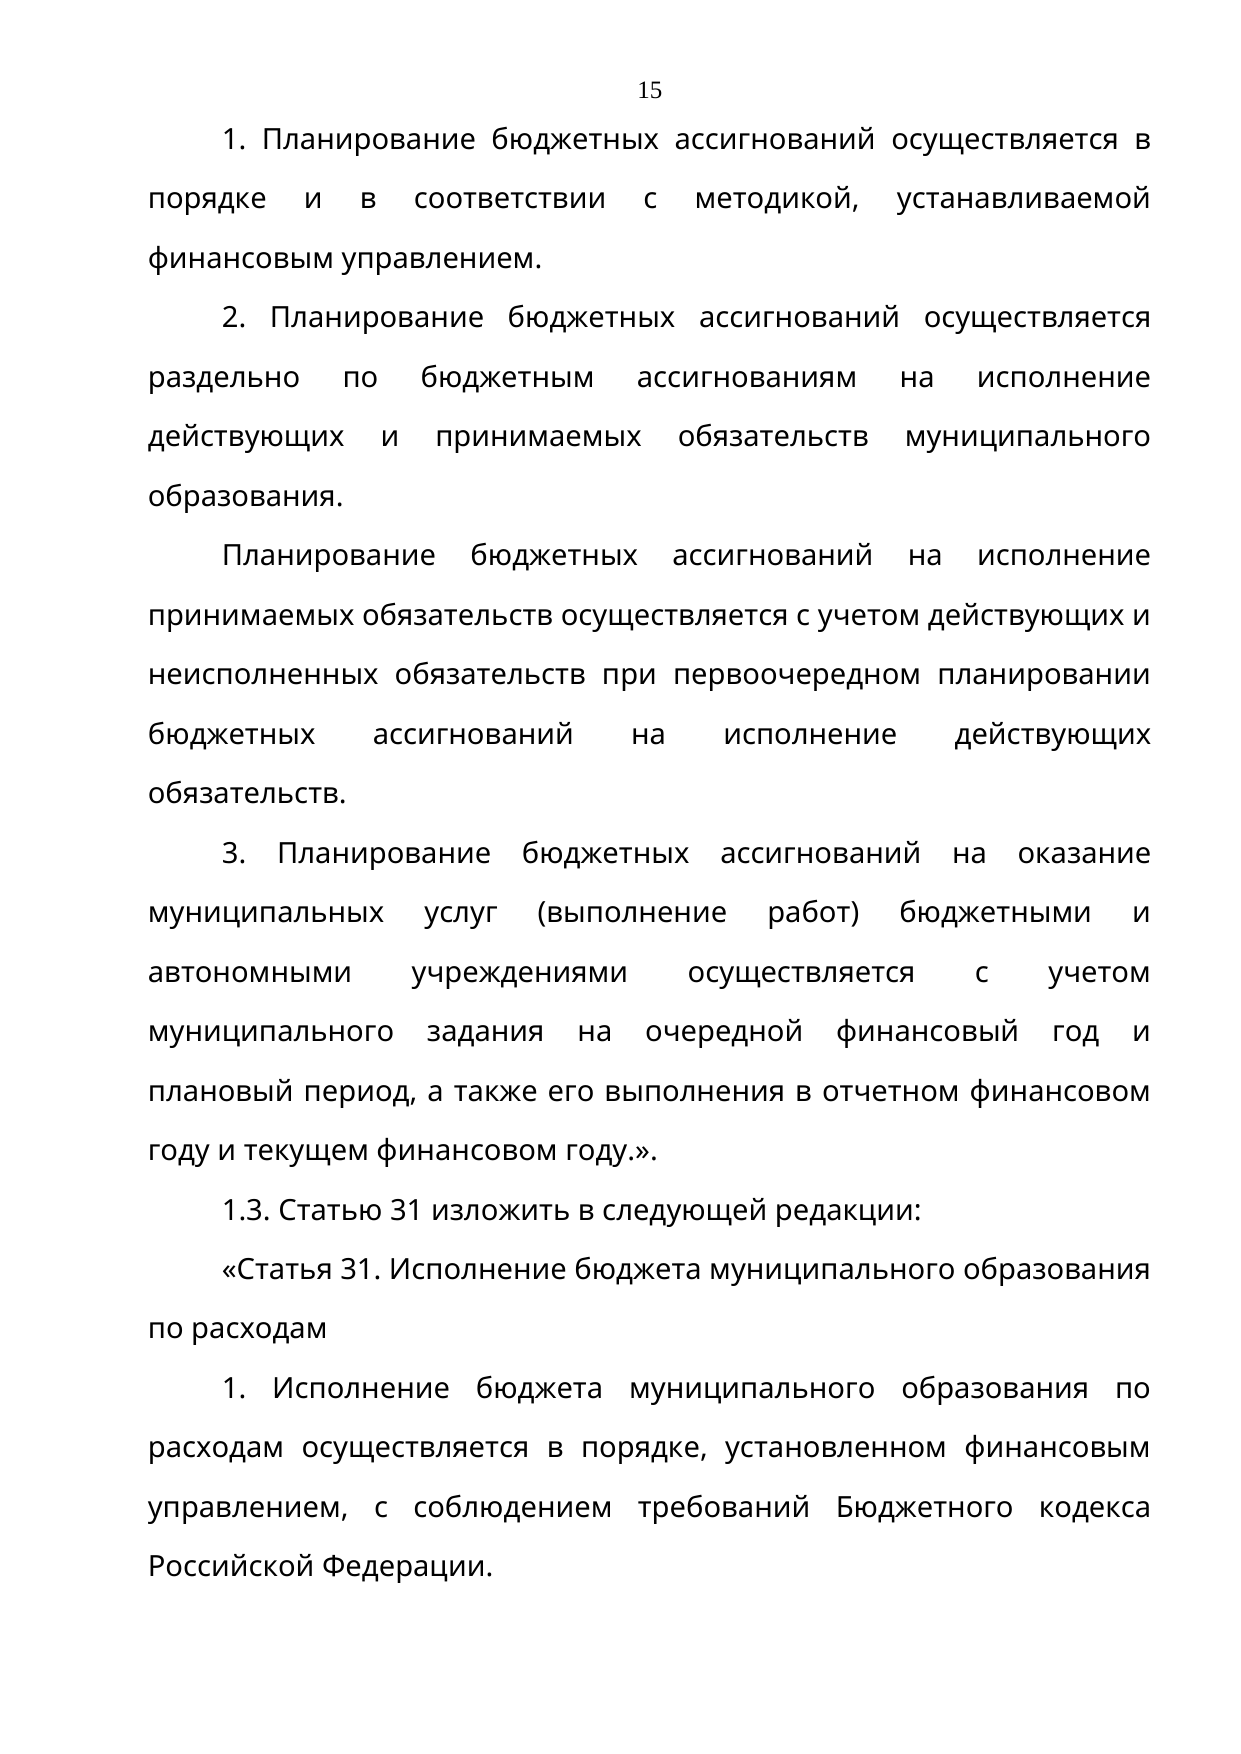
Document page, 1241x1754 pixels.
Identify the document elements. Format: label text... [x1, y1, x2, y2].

text 2. Планирование бюджетных ассигнований осуществляется раздельно по бюджетным ассигнованиям на исполнение действующих и принимаемых обязательств муниципального образования. [148, 297, 1152, 515]
text Планирование бюджетных ассигнований на исполнение принимаемых обязательств осуществляется с учетом действующих и неисполненных обязательств при первоочередном планировании бюджетных ассигнований на исполнение действующих обязательств. [148, 534, 1152, 812]
text 3. Планирование бюджетных ассигнований на оказание муниципальных услуг (выполнение работ) бюджетными и автономными учреждениями осуществляется с учетом муниципального задания на очередной финансовый год и плановый период, а также его выполнения в отчетном финансовом году и текущем финансовом году.». [148, 832, 1152, 1169]
text «Статья 31. Исполнение бюджета муниципального образования по расходам [148, 1248, 1152, 1347]
text 1. Планирование бюджетных ассигнований осуществляется в порядке и в соответствии с методикой, устанавливаемой финансовым управлением. [148, 118, 1152, 277]
text 1.3. Статью 31 изложить в следующей редакции: [148, 1189, 1152, 1228]
text 1. Исполнение бюджета муниципального образования по расходам осуществляется в порядке, установленном финансовым управлением, с соблюдением требований Бюджетного кодекса Российской Федерации. [148, 1367, 1152, 1585]
